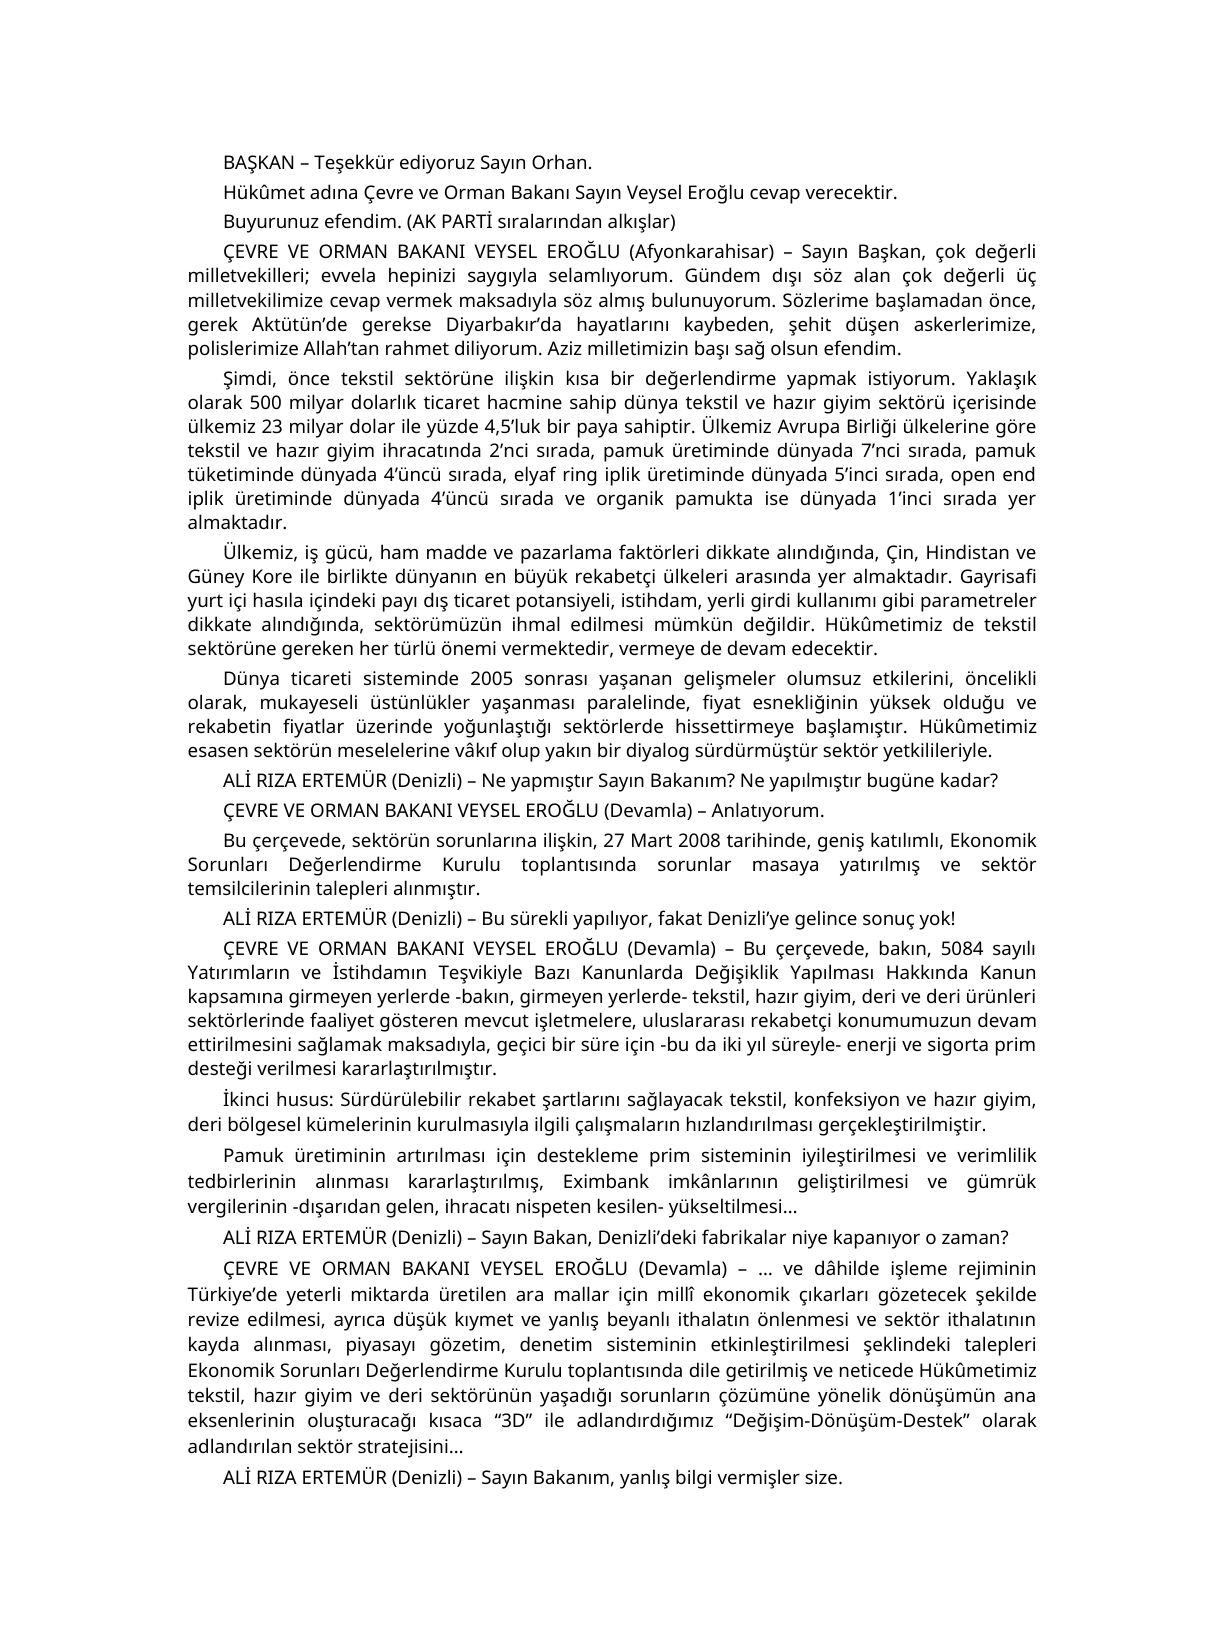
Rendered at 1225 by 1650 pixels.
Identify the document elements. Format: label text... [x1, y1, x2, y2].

text Şimdi, önce tekstil sektörüne ilişkin kısa bir değerlendirme yapmak istiyorum. Yaklaşık olarak 500 milyar dolarlık ticaret hacmine sahip dünya tekstil ve hazır giyim sektörü içerisinde ülkemiz 23 milyar dolar ile yüzde 4,5’luk bir paya sahiptir. Ülkemiz Avrupa Birliği ülkelerine göre tekstil ve hazır giyim ihracatında 2’nci sırada, pamuk üretiminde dünyada 7’nci sırada, pamuk tüketiminde dünyada 4’üncü sırada, elyaf ring iplik üretiminde dünyada 5’inci sırada, open end iplik üretiminde dünyada 4’üncü sırada ve organik pamukta ise dünyada 1’inci sırada yer almaktadır. [187, 366, 1037, 534]
text ÇEVRE VE ORMAN BAKANI VEYSEL EROĞLU (Devamla) – Anlatıyorum. [187, 798, 1037, 822]
text ÇEVRE VE ORMAN BAKANI VEYSEL EROĞLU (Devamla) – … ve dâhilde işleme rejiminin Türkiye’de yeterli miktarda üretilen ara mallar için millî ekonomik çıkarları gözetecek şekilde revize edilmesi, ayrıca düşük kıymet ve yanlış beyanlı ithalatın önlenmesi ve sektör ithalatının kayda alınması, piyasayı gözetim, denetim sisteminin etkinleştirilmesi şeklindeki talepleri Ekonomik Sorunları Değerlendirme Kurulu toplantısında dile getirilmiş ve neticede Hükûmetimiz tekstil, hazır giyim ve deri sektörünün yaşadığı sorunların çözümüne yönelik dönüşümün ana eksenlerinin oluşturacağı kısaca “3D” ile adlandırdığımız “Değişim-Dönüşüm-Destek” olarak adlandırılan sektör stratejisini… [187, 1256, 1037, 1458]
text Ülkemiz, iş gücü, ham madde ve pazarlama faktörleri dikkate alındığında, Çin, Hindistan ve Güney Kore ile birlikte dünyanın en büyük rekabetçi ülkeleri arasında yer almaktadır. Gayrisafi yurt içi hasıla içindeki payı dış ticaret potansiyeli, istihdam, yerli girdi kullanımı gibi parametreler dikkate alındığında, sektörümüzün ihmal edilmesi mümkün değildir. Hükûmetimiz de tekstil sektörüne gereken her türlü önemi vermektedir, vermeye de devam edecektir. [187, 540, 1037, 660]
text ALİ RIZA ERTEMÜR (Denizli) – Sayın Bakanım, yanlış bilgi vermişler size. [187, 1464, 1037, 1489]
text Buyurunuz efendim. (AK PARTİ sıralarından alkışlar) [187, 210, 1037, 234]
text ALİ RIZA ERTEMÜR (Denizli) – Bu sürekli yapılıyor, fakat Denizli’ye gelince sonuç yok! [187, 906, 1037, 930]
text ÇEVRE VE ORMAN BAKANI VEYSEL EROĞLU (Afyonkarahisar) – Sayın Başkan, çok değerli milletvekilleri; evvela hepinizi saygıyla selamlıyorum. Gündem dışı söz alan çok değerli üç milletvekilimize cevap vermek maksadıyla söz almış bulunuyorum. Sözlerime başlamadan önce, gerek Aktütün’de gerekse Diyarbakır’da hayatlarını kaybeden, şehit düşen askerlerimize, polislerimize Allah’tan rahmet diliyorum. Aziz milletimizin başı sağ olsun efendim. [187, 240, 1037, 360]
text ALİ RIZA ERTEMÜR (Denizli) – Ne yapmıştır Sayın Bakanım? Ne yapılmıştır bugüne kadar? [187, 768, 1037, 792]
text Hükûmet adına Çevre ve Orman Bakanı Sayın Veysel Eroğlu cevap verecektir. [187, 180, 1037, 204]
text Dünya ticareti sisteminde 2005 sonrası yaşanan gelişmeler olumsuz etkilerini, öncelikli olarak, mukayeseli üstünlükler yaşanması paralelinde, fiyat esnekliğinin yüksek olduğu ve rekabetin fiyatlar üzerinde yoğunlaştığı sektörlerde hissettirmeye başlamıştır. Hükûmetimiz esasen sektörün meselelerine vâkıf olup yakın bir diyalog sürdürmüştür sektör yetkilileriyle. [187, 666, 1037, 762]
text ALİ RIZA ERTEMÜR (Denizli) – Sayın Bakan, Denizli’deki fabrikalar niye kapanıyor o zaman? [187, 1224, 1037, 1250]
text Bu çerçevede, sektörün sorunlarına ilişkin, 27 Mart 2008 tarihinde, geniş katılımlı, Ekonomik Sorunları Değerlendirme Kurulu toplantısında sorunlar masaya yatırılmış ve sektör temsilcilerinin talepleri alınmıştır. [187, 828, 1037, 900]
text Pamuk üretiminin artırılması için destekleme prim sisteminin iyileştirilmesi ve verimlilik tedbirlerinin alınması kararlaştırılmış, Eximbank imkânlarının geliştirilmesi ve gümrük vergilerinin -dışarıdan gelen, ihracatı nispeten kesilen- yükseltilmesi… [187, 1143, 1037, 1219]
text ÇEVRE VE ORMAN BAKANI VEYSEL EROĞLU (Devamla) – Bu çerçevede, bakın, 5084 sayılı Yatırımların ve İstihdamın Teşvikiyle Bazı Kanunlarda Değişiklik Yapılması Hakkında Kanun kapsamına girmeyen yerlerde -bakın, girmeyen yerlerde- tekstil, hazır giyim, deri ve deri ürünleri sektörlerinde faaliyet gösteren mevcut işletmelere, uluslararası rekabetçi konumumuzun devam ettirilmesini sağlamak maksadıyla, geçici bir süre için -bu da iki yıl süreyle- enerji ve sigorta prim desteği verilmesi kararlaştırılmıştır. [187, 936, 1037, 1080]
text BAŞKAN – Teşekkür ediyoruz Sayın Orhan. [187, 150, 1037, 174]
text İkinci husus: Sürdürülebilir rekabet şartlarını sağlayacak tekstil, konfeksiyon ve hazır giyim, deri bölgesel kümelerinin kurulmasıyla ilgili çalışmaların hızlandırılması gerçekleştirilmiştir. [187, 1086, 1037, 1137]
